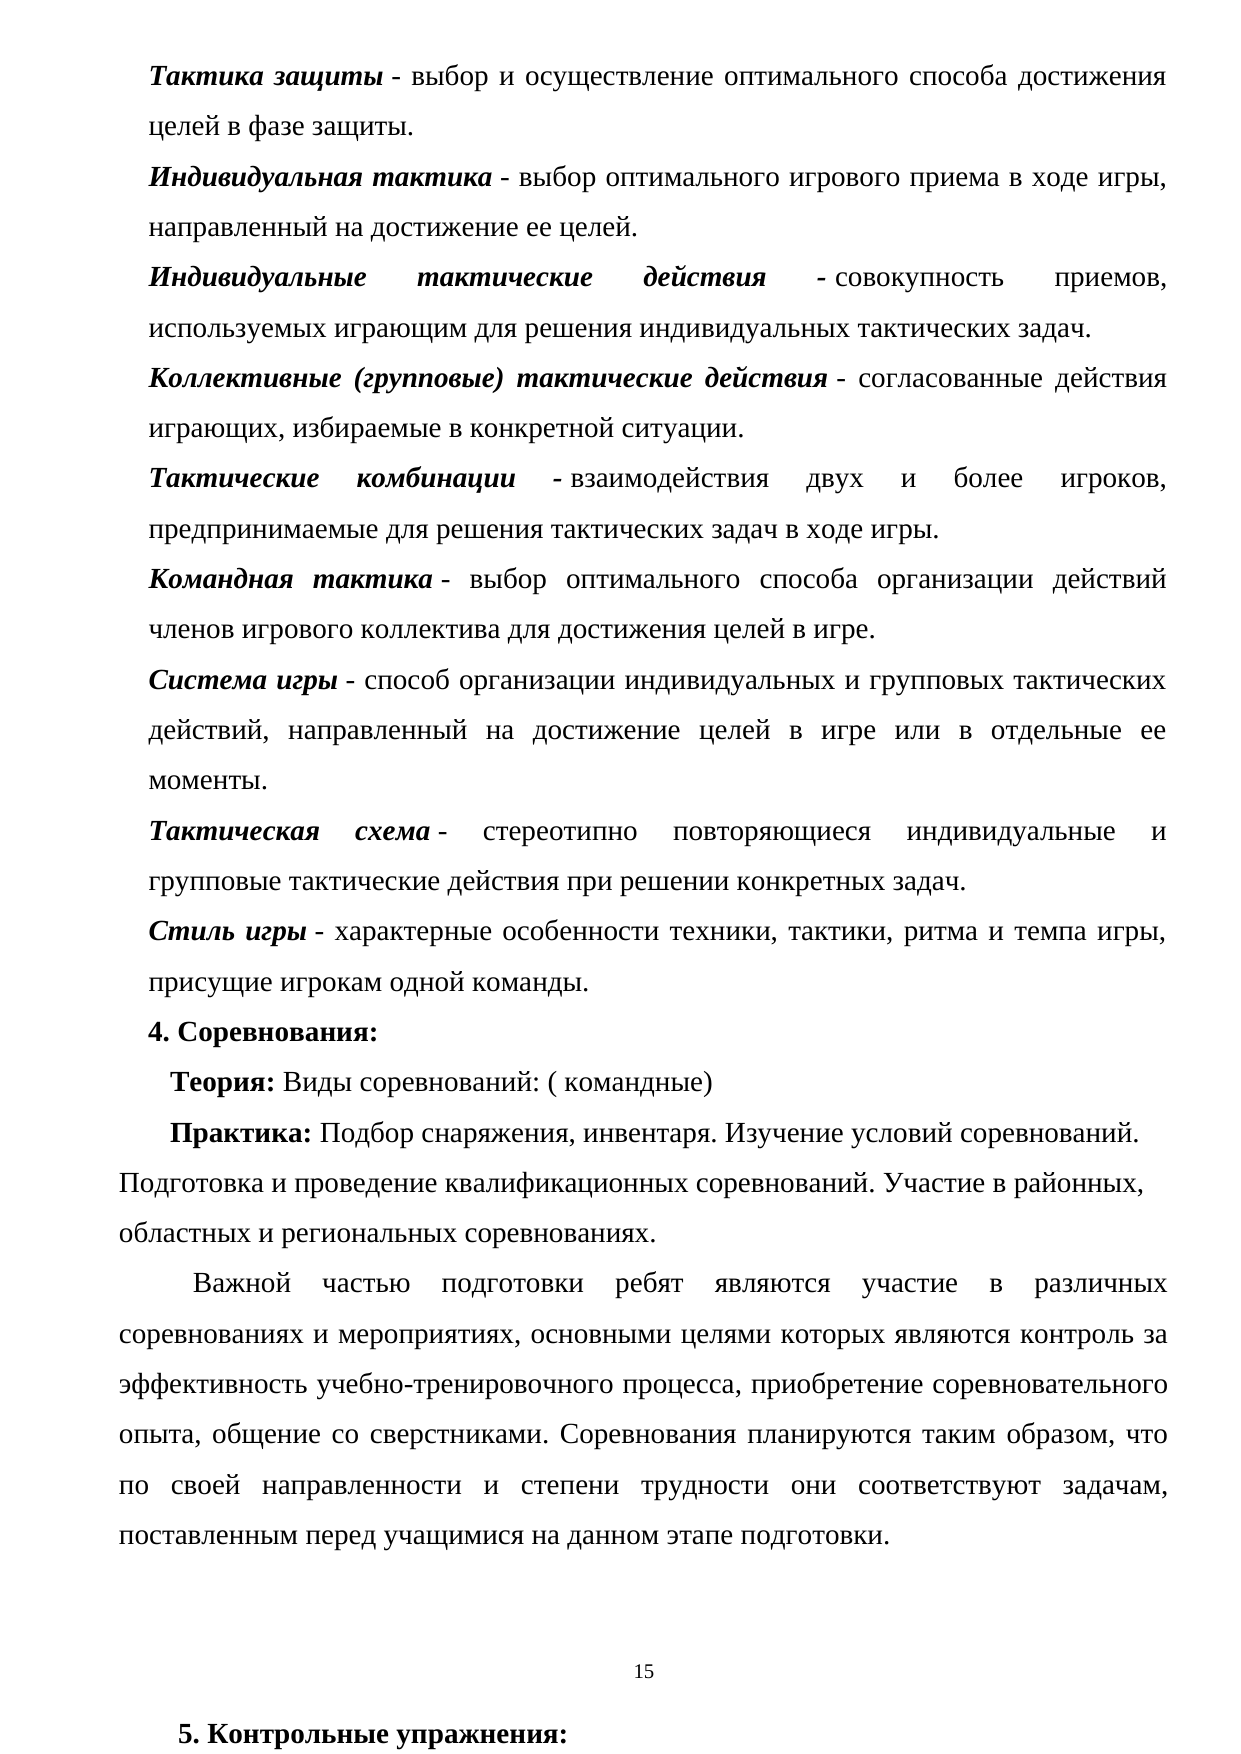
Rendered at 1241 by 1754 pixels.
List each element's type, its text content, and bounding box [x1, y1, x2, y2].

text Тактическая схема - стереотипно повторяющиеся индивидуальные и групповые тактические действия при решении конкретных задач. [148, 813, 1167, 897]
text Индивидуальные тактические действия - совокупность приемов, используемых играющим для решения индивидуальных тактических задач. [148, 259, 1167, 343]
text Тактика защиты - выбор и осуществление оптимального способа достижения целей в фазе защиты. [148, 58, 1167, 142]
text Коллективные (групповые) тактические действия - согласованные действия играющих, избираемые в конкретной ситуации. [148, 360, 1167, 444]
text Система игры - способ организации индивидуальных и групповых тактических действий, направленный на достижение целей в игре или в отдельные ее моменты. [148, 662, 1167, 796]
text 15 [119, 1659, 1169, 1683]
text Важной частью подготовки ребят являются участие в различных соревнованиях и мероприятиях, основными целями которых являются контроль за эффективность учебно-тренировочного процесса, приобретение соревновательного опыта, общение со сверстниками. Соревнования планируются таким образом, что по своей направленности и степени трудности они соответствуют задачам, поставленным перед учащимися на данном этапе подготовки. [119, 1266, 1169, 1551]
text Практика: Подбор снаряжения, инвентаря. Изучение условий соревнований. Подготовка и проведение квалификационных соревнований. Участие в районных, областных и региональных соревнованиях. [119, 1115, 1169, 1249]
text Стиль игры - характерные особенности техники, тактики, ритма и темпа игры, присущие игрокам одной команды. [148, 913, 1167, 997]
text Индивидуальная тактика - выбор оптимального игрового приема в ходе игры, направленный на достижение ее целей. [148, 159, 1167, 243]
text Тактические комбинации - взаимодействия двух и более игроков, предпринимаемые для решения тактических задач в ходе игры. [148, 461, 1167, 544]
text 5. Контрольные упражнения: [119, 1716, 1169, 1750]
text Теория: Виды соревнований: ( командные) [119, 1064, 1169, 1098]
text 4. Соревнования: [119, 1014, 1169, 1048]
text Командная тактика - выбор оптимального способа организации действий членов игрового коллектива для достижения целей в игре. [148, 561, 1167, 645]
